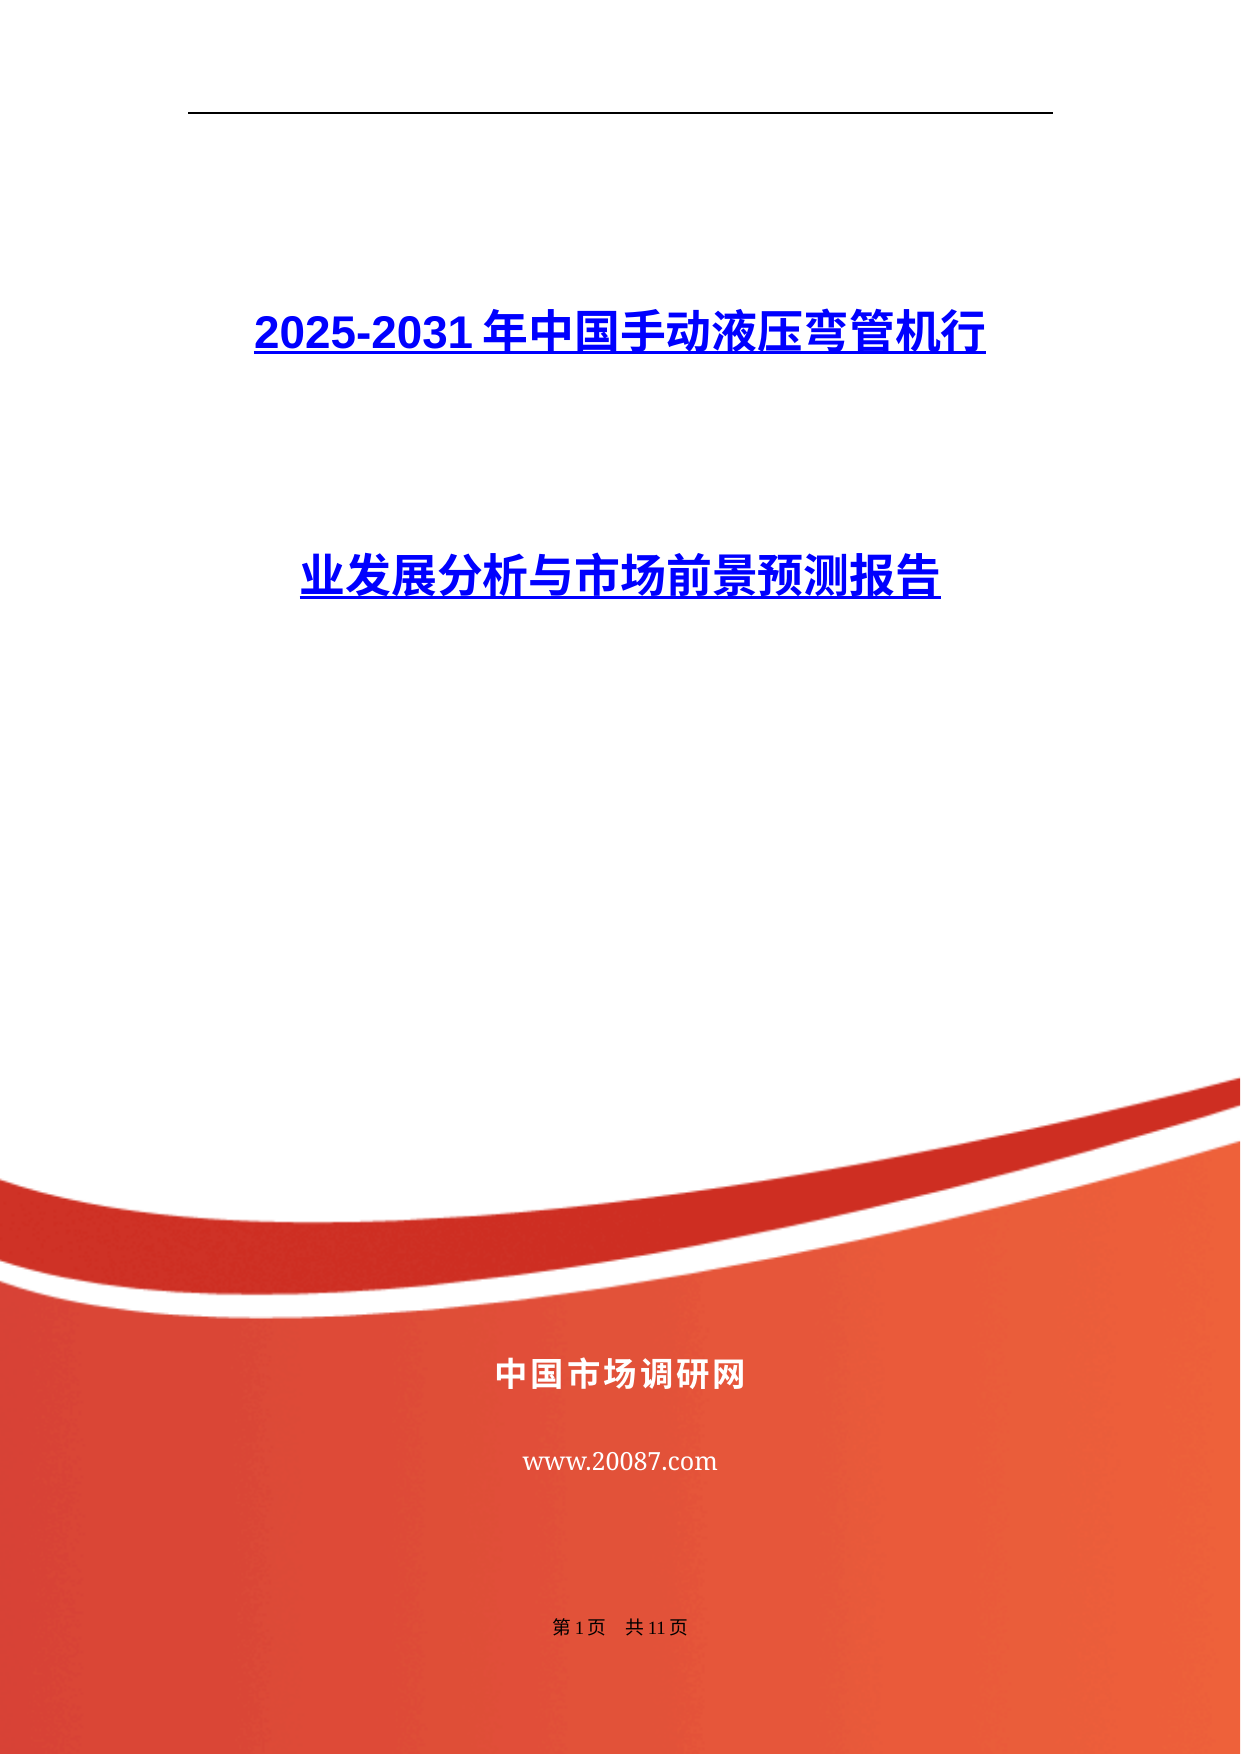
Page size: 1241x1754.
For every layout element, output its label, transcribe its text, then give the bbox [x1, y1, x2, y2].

table_header 2025-2031年中国手动液压弯管机行业发展分析与市场前景预测报告 [188, 207, 1053, 773]
picture [0, 1006, 1241, 1754]
text www.20087.com [187, 1428, 1053, 1493]
subtitle 中国市场调研网 [187, 1339, 1053, 1404]
